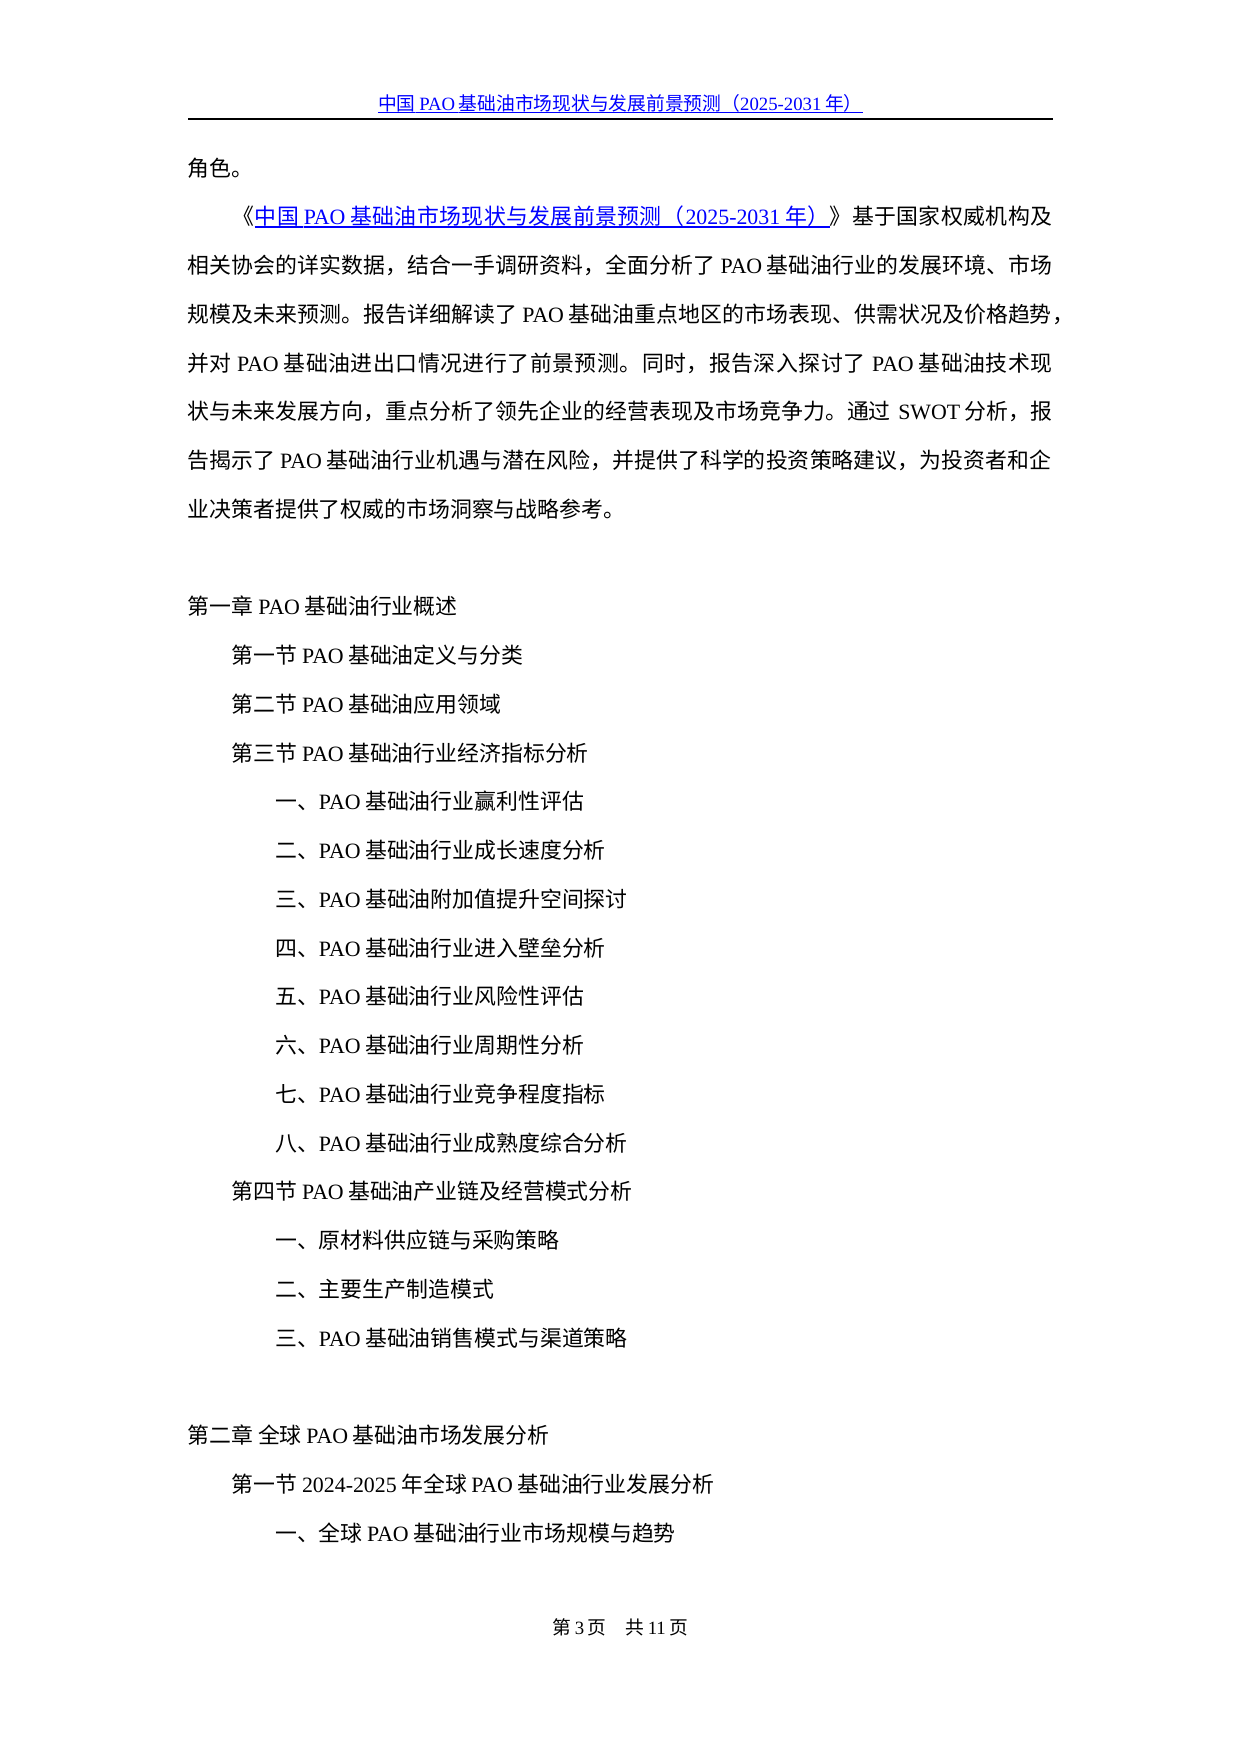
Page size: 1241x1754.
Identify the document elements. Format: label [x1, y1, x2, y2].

text [187, 150, 1053, 1548]
